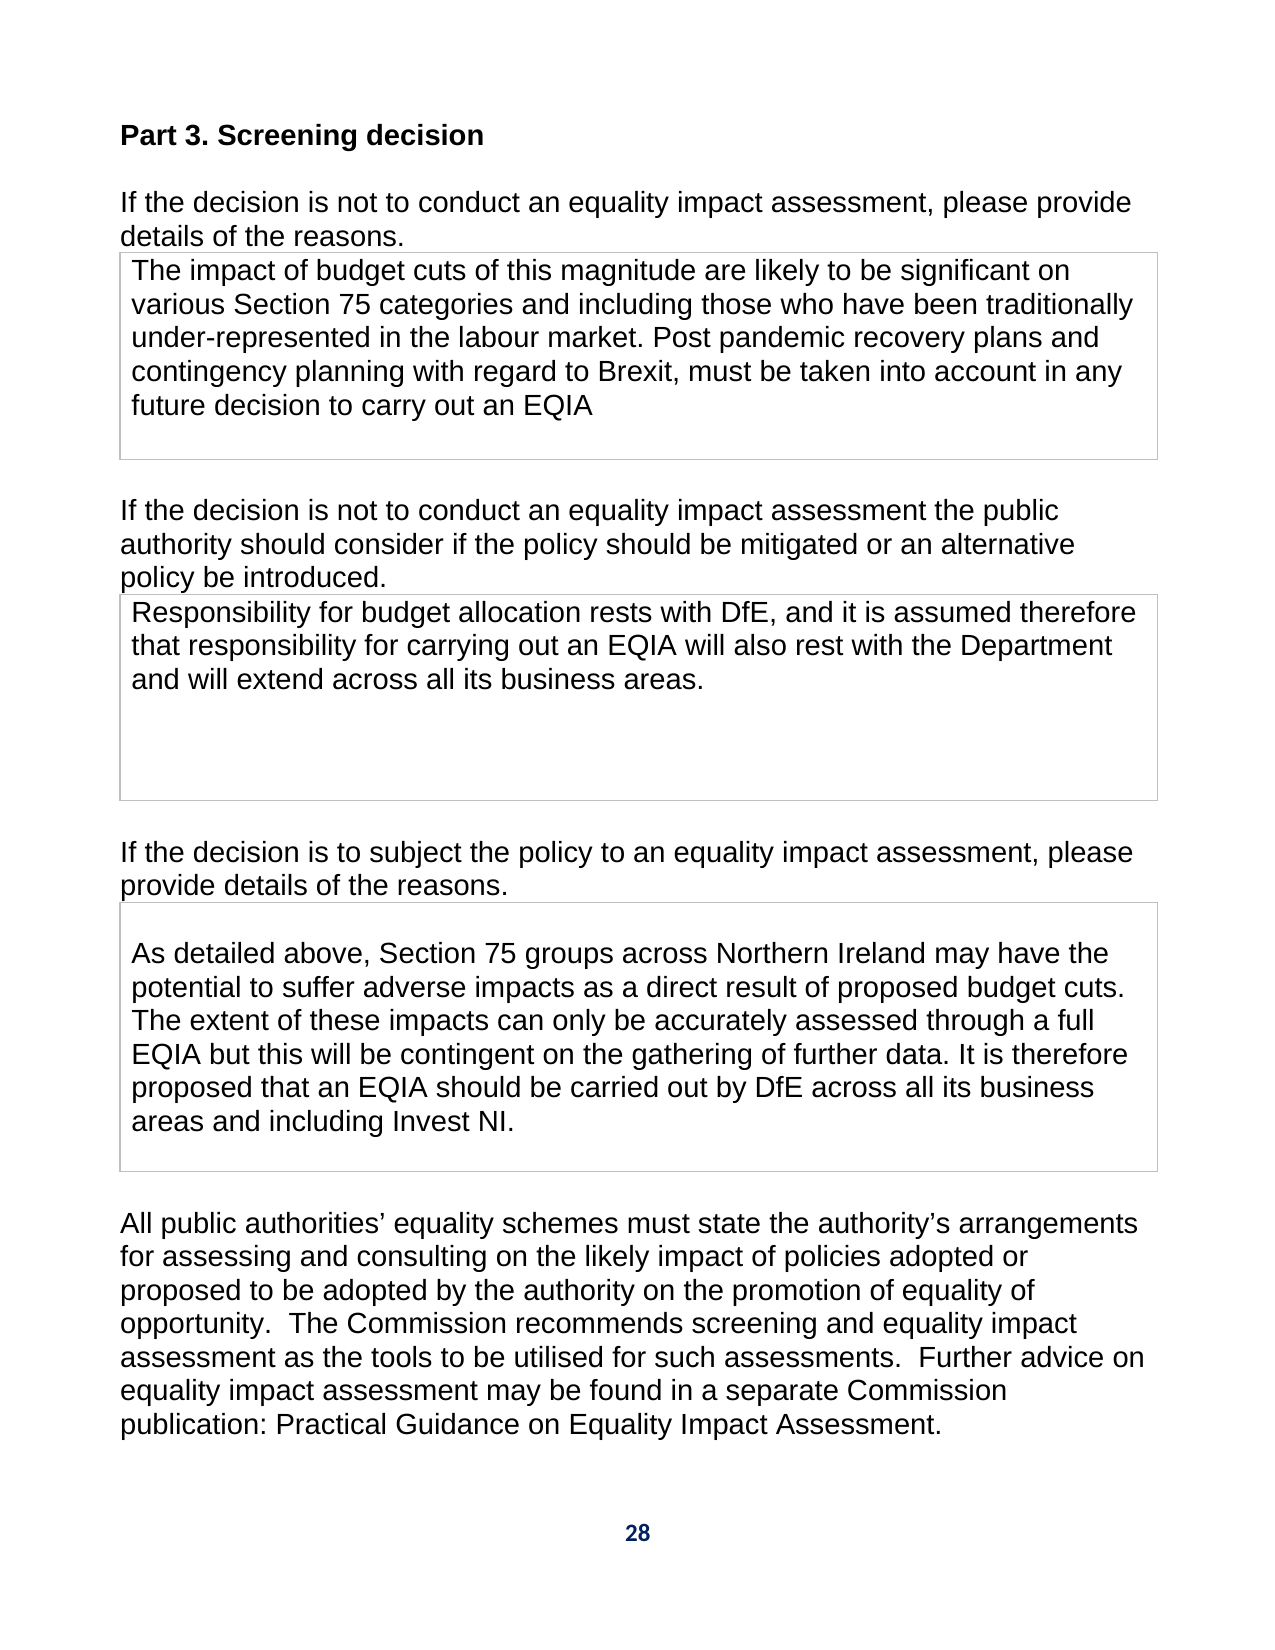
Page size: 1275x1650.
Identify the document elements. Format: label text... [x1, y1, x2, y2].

table_header The impact of budget cuts of this magnitude are likely to be significant on various Section 75 categories and including those who have been traditionally under-represented in the labour market. Post pandemic recovery plans and contingency planning with regard to Brexit, must be taken into account in any future decision to carry out an EQIA [121, 253, 1157, 458]
text All public authorities’ equality schemes must state the authority’s arrangements for assessing and consulting on the likely impact of policies adopted or proposed to be adopted by the authority on the promotion of equality of opportunity. The Commission recommends screening and equality impact assessment as the tools to be utilised for such assessments. Further advice on equality impact assessment may be found in a separate Commission publication: Practical Guidance on Equality Impact Assessment. [120, 1206, 1155, 1440]
text If the decision is not to conduct an equality impact assessment, please provide details of the reasons. [120, 185, 1155, 252]
text If the decision is not to conduct an equality impact assessment the public authority should consider if the policy should be mitigated or an alternative policy be introduced. [120, 493, 1155, 594]
text If the decision is to subject the policy to an equality impact assessment, please provide details of the reasons. [120, 834, 1155, 902]
text Part 3. Screening decision [120, 118, 1155, 152]
table_header As detailed above, Section 75 groups across Northern Ireland may have the potential to suffer adverse impacts as a direct result of proposed budget cuts. The extent of these impacts can only be accurately assessed through a full EQIA but this will be contingent on the gathering of further data. It is therefore proposed that an EQIA should be carried out by DfE across all its business areas and including Invest NI. [121, 903, 1157, 1171]
table_header Responsibility for budget allocation rests with DfE, and it is assumed therefore that responsibility for carrying out an EQIA will also rest with the Department and will extend across all its business areas. [121, 595, 1157, 800]
